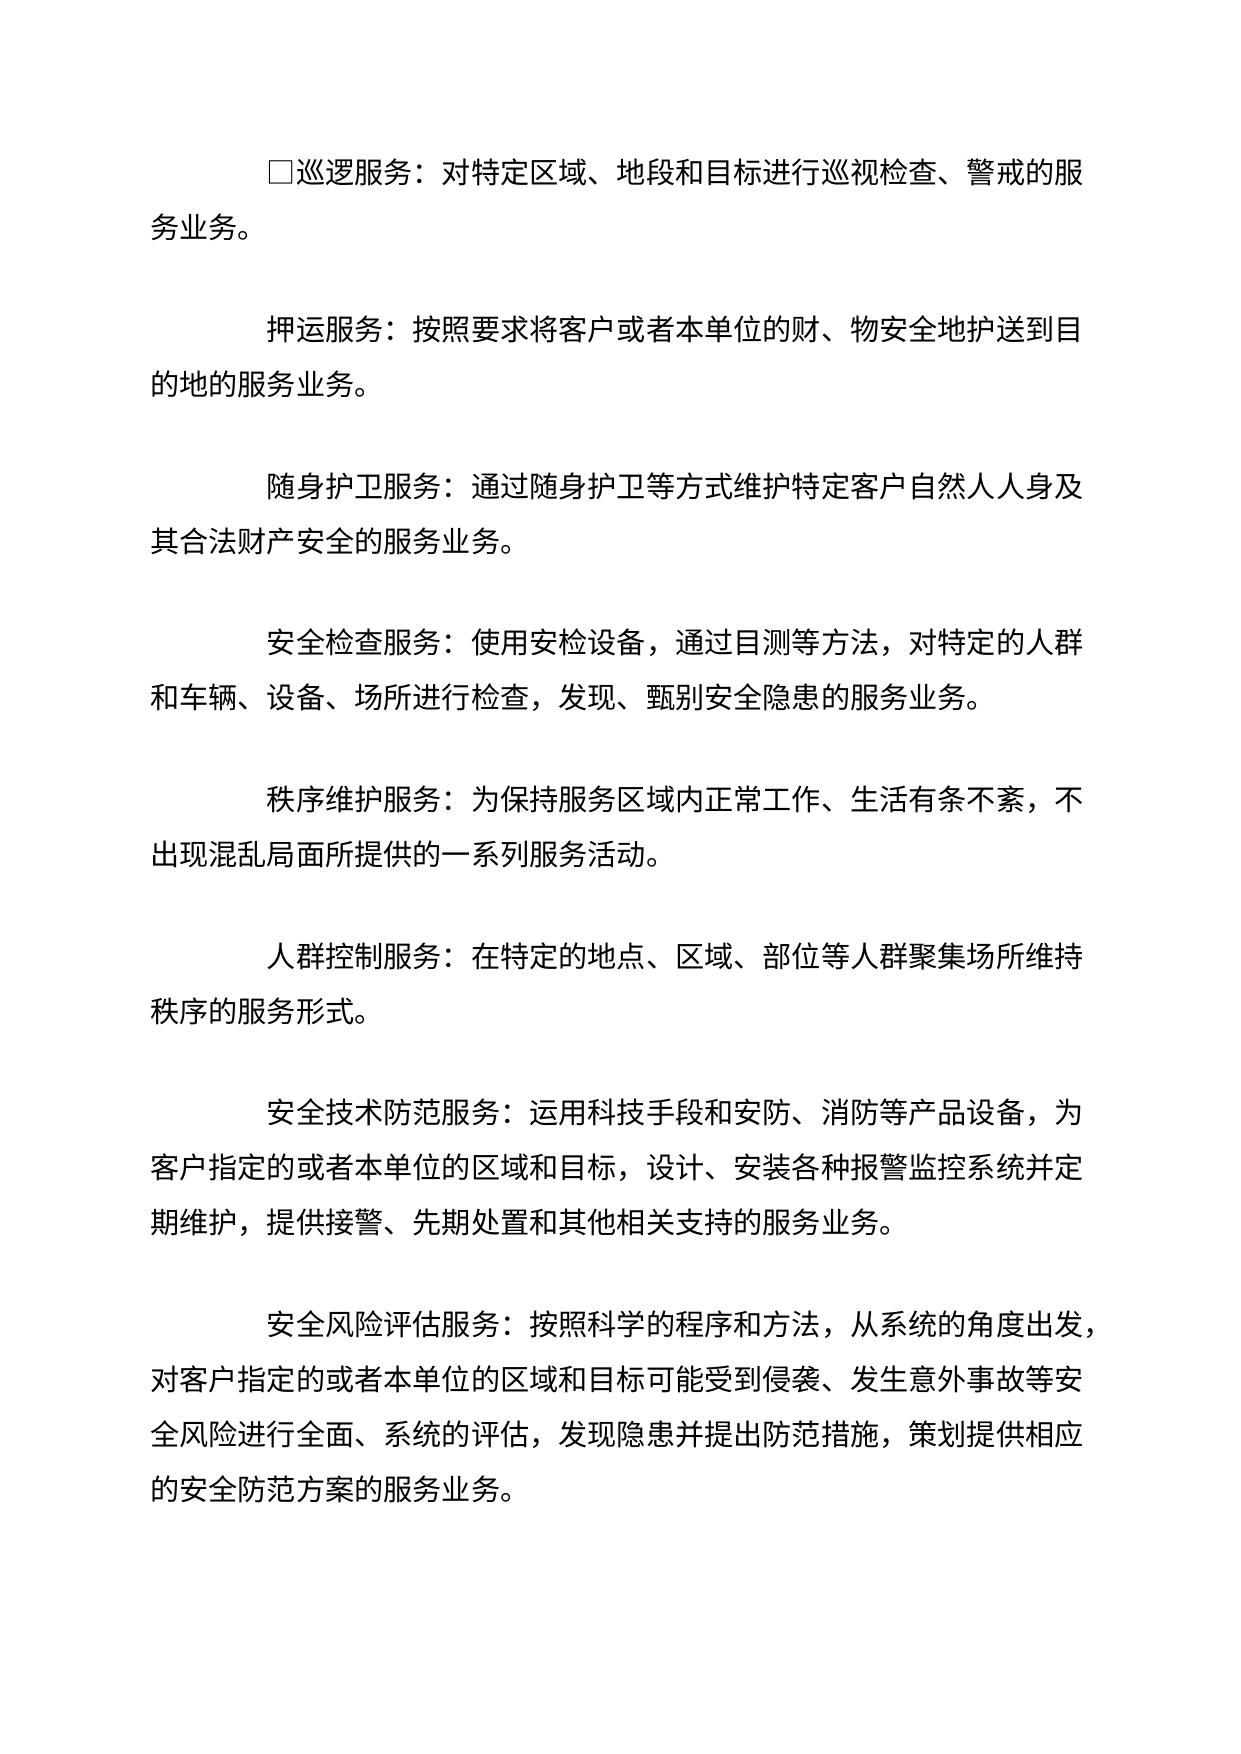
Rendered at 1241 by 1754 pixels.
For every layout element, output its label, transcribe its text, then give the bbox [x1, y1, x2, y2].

text 安全技术防范服务：运用科技手段和安防、消防等产品设备，为客户指定的或者本单位的区域和目标，设计、安装各种报警监控系统并定期维护，提供接警、先期处置和其他相关支持的服务业务。 [150, 1090, 1090, 1242]
text 人群控制服务：在特定的地点、区域、部位等人群聚集场所维持秩序的服务形式。 [150, 933, 1090, 1031]
text 安全检查服务：使用安检设备，通过目测等方法，对特定的人群和车辆、设备、场所进行检查，发现、甄别安全隐患的服务业务。 [150, 620, 1090, 717]
text □巡逻服务：对特定区域、地段和目标进行巡视检查、警戒的服务业务。 [150, 150, 1090, 247]
text 随身护卫服务：通过随身护卫等方式维护特定客户自然人人身及其合法财产安全的服务业务。 [150, 463, 1090, 561]
text 安全风险评估服务：按照科学的程序和方法，从系统的角度出发，对客户指定的或者本单位的区域和目标可能受到侵袭、发生意外事故等安全风险进行全面、系统的评估，发现隐患并提出防范措施，策划提供相应的安全防范方案的服务业务。 [150, 1302, 1090, 1508]
text 秩序维护服务：为保持服务区域内正常工作、生活有条不紊，不出现混乱局面所提供的一系列服务活动。 [150, 777, 1090, 874]
text 押运服务：按照要求将客户或者本单位的财、物安全地护送到目的地的服务业务。 [150, 307, 1090, 404]
